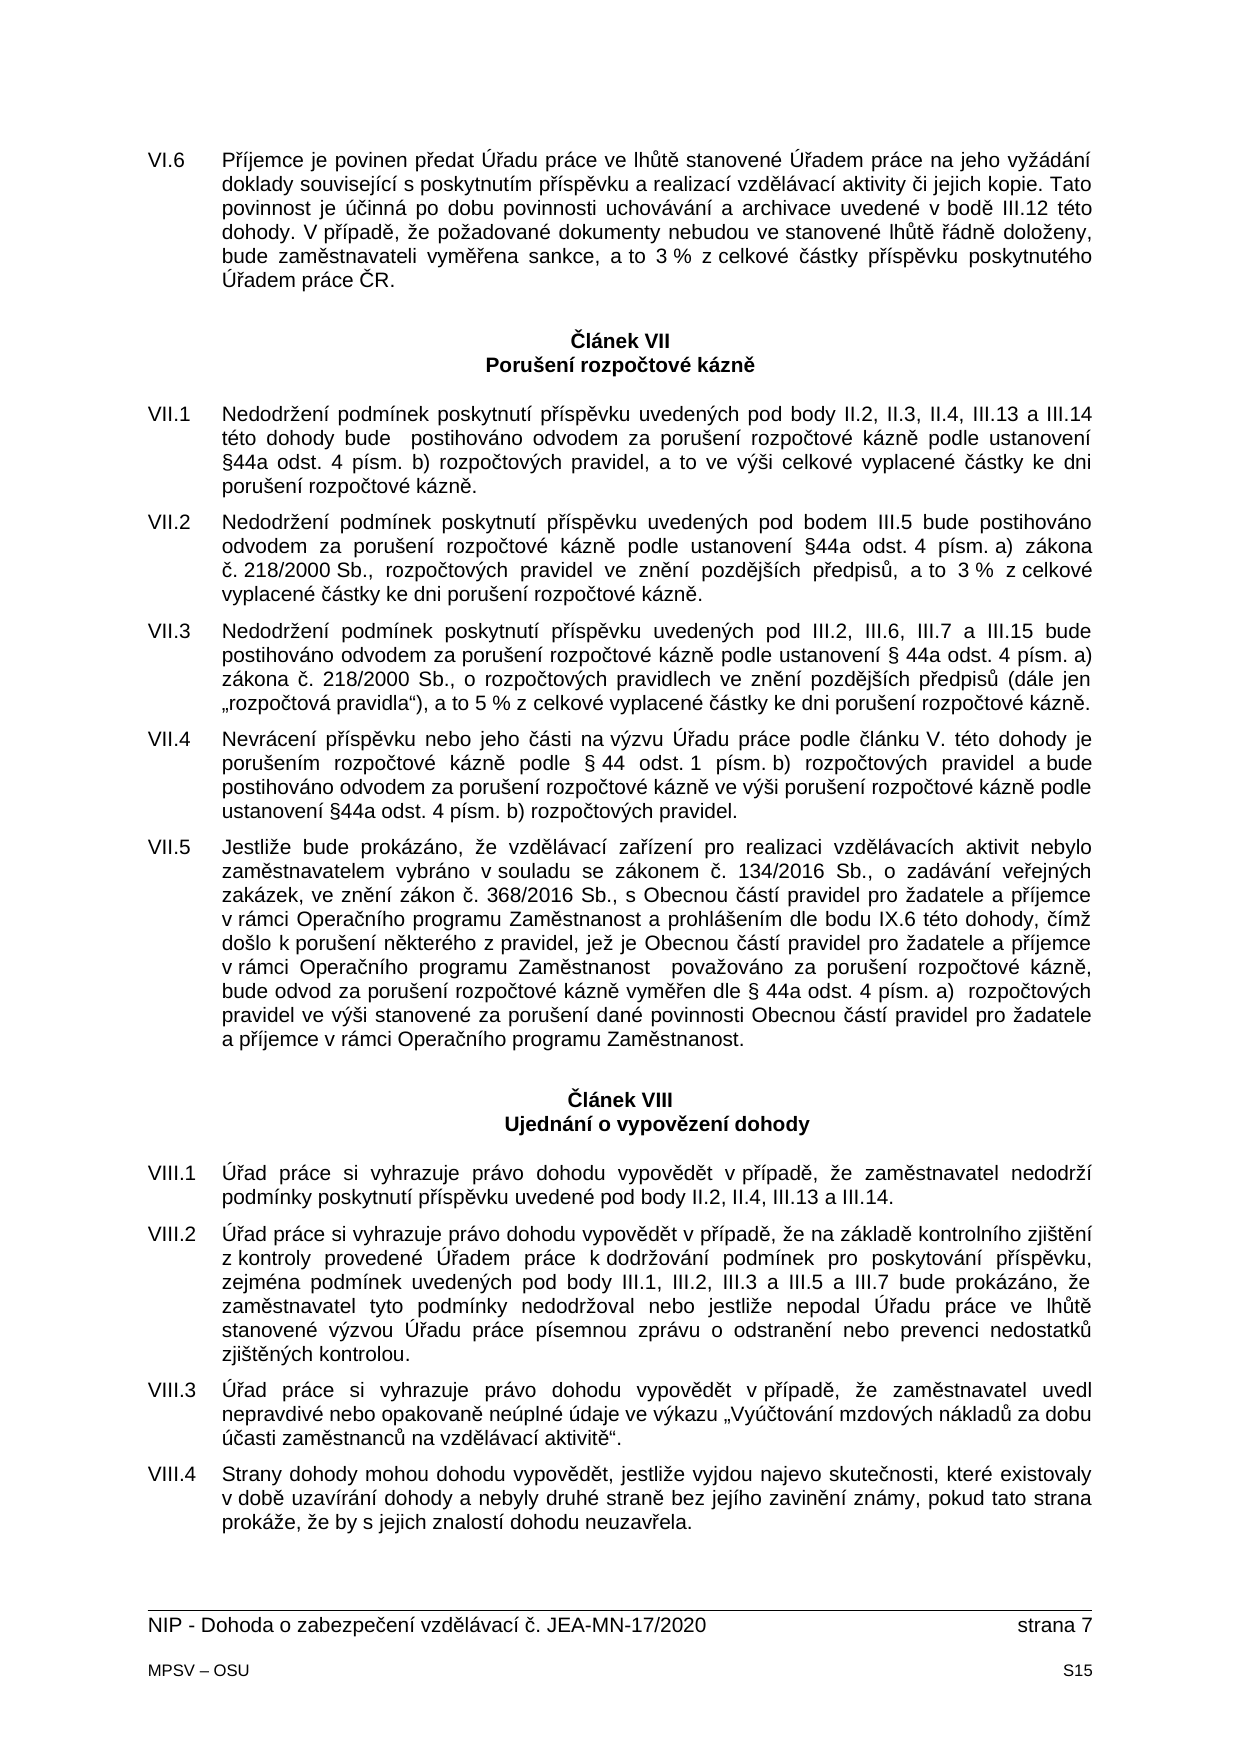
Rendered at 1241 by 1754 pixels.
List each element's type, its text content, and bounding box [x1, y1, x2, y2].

list Nedodržení podmínek poskytnutí příspěvku uvedených pod III.2, III.6, III.7 a III.15 bude postihováno odvodem za porušení rozpočtové kázně podle ustanovení § 44a odst. 4 písm. a) zákona č. 218/2000 Sb., o rozpočtových pravidlech ve znění pozdějších předpisů (dále jen „rozpočtová pravidla“), a to 5 % z celkové vyplacené částky ke dni porušení rozpočtové kázně. [148, 618, 1092, 714]
text Ujednání o vypovězení dohody [222, 1112, 1092, 1136]
list Nedodržení podmínek poskytnutí příspěvku uvedených pod body II.2, II.3, II.4, III.13 a III.14 této dohody bude postihováno odvodem za porušení rozpočtové kázně podle ustanovení §44a odst. 4 písm. b) rozpočtových pravidel, a to ve výši celkové vyplacené částky ke dni porušení rozpočtové kázně. [148, 402, 1092, 498]
text Porušení rozpočtové kázně [148, 353, 1092, 377]
list Úřad práce si vyhrazuje právo dohodu vypovědět v případě, že na základě kontrolního zjištění z kontroly provedené Úřadem práce k dodržování podmínek pro poskytování příspěvku, zejména podmínek uvedených pod body III.1, III.2, III.3 a III.5 a III.7 bude prokázáno, že zaměstnavatel tyto podmínky nedodržoval nebo jestliže nepodal Úřadu práce ve lhůtě stanovené výzvou Úřadu práce písemnou zprávu o odstranění nebo prevenci nedostatků zjištěných kontrolou. [148, 1222, 1092, 1365]
list Nevrácení příspěvku nebo jeho části na výzvu Úřadu práce podle článku V. této dohody je porušením rozpočtové kázně podle § 44 odst. 1 písm. b) rozpočtových pravidel a bude postihováno odvodem za porušení rozpočtové kázně ve výši porušení rozpočtové kázně podle ustanovení §44a odst. 4 písm. b) rozpočtových pravidel. [148, 727, 1092, 823]
text Článek VIII [148, 1088, 1092, 1112]
list Strany dohody mohou dohodu vypovědět, jestliže vyjdou najevo skutečnosti, které existovaly v době uzavírání dohody a nebyly druhé straně bez jejího zavinění známy, pokud tato strana prokáže, že by s jejich znalostí dohodu neuzavřela. [148, 1462, 1092, 1534]
list Příjemce je povinen předat Úřadu práce ve lhůtě stanovené Úřadem práce na jeho vyžádání doklady související s poskytnutím příspěvku a realizací vzdělávací aktivity či jejich kopie. Tato povinnost je účinná po dobu povinnosti uchovávání a archivace uvedené v bodě III.12 této dohody. V případě, že požadované dokumenty nebudou ve stanovené lhůtě řádně doloženy, bude zaměstnavateli vyměřena sankce, a to 3 % z celkové částky příspěvku poskytnutého Úřadem práce ČR. [148, 148, 1092, 291]
text Článek VII [148, 329, 1092, 353]
list Jestliže bude prokázáno, že vzdělávací zařízení pro realizaci vzdělávacích aktivit nebylo zaměstnavatelem vybráno v souladu se zákonem č. 134/2016 Sb., o zadávání veřejných zakázek, ve znění zákon č. 368/2016 Sb., s Obecnou částí pravidel pro žadatele a příjemce v rámci Operačního programu Zaměstnanost a prohlášením dle bodu IX.6 této dohody, čímž došlo k porušení některého z pravidel, jež je Obecnou částí pravidel pro žadatele a příjemce v rámci Operačního programu Zaměstnanost považováno za porušení rozpočtové kázně, bude odvod za porušení rozpočtové kázně vyměřen dle § 44a odst. 4 písm. a) rozpočtových pravidel ve výši stanovené za porušení dané povinnosti Obecnou částí pravidel pro žadatele a příjemce v rámci Operačního programu Zaměstnanost. [148, 835, 1092, 1051]
list Úřad práce si vyhrazuje právo dohodu vypovědět v případě, že zaměstnavatel uvedl nepravdivé nebo opakovaně neúplné údaje ve výkazu „Vyúčtování mzdových nákladů za dobu účasti zaměstnanců na vzdělávací aktivitě“. [148, 1378, 1092, 1450]
list Nedodržení podmínek poskytnutí příspěvku uvedených pod bodem III.5 bude postihováno odvodem za porušení rozpočtové kázně podle ustanovení §44a odst. 4 písm. a) zákona č. 218/2000 Sb., rozpočtových pravidel ve znění pozdějších předpisů, a to 3 % z celkové vyplacené částky ke dni porušení rozpočtové kázně. [148, 510, 1092, 606]
list Úřad práce si vyhrazuje právo dohodu vypovědět v případě, že zaměstnavatel nedodrží podmínky poskytnutí příspěvku uvedené pod body II.2, II.4, III.13 a III.14. [148, 1161, 1092, 1209]
